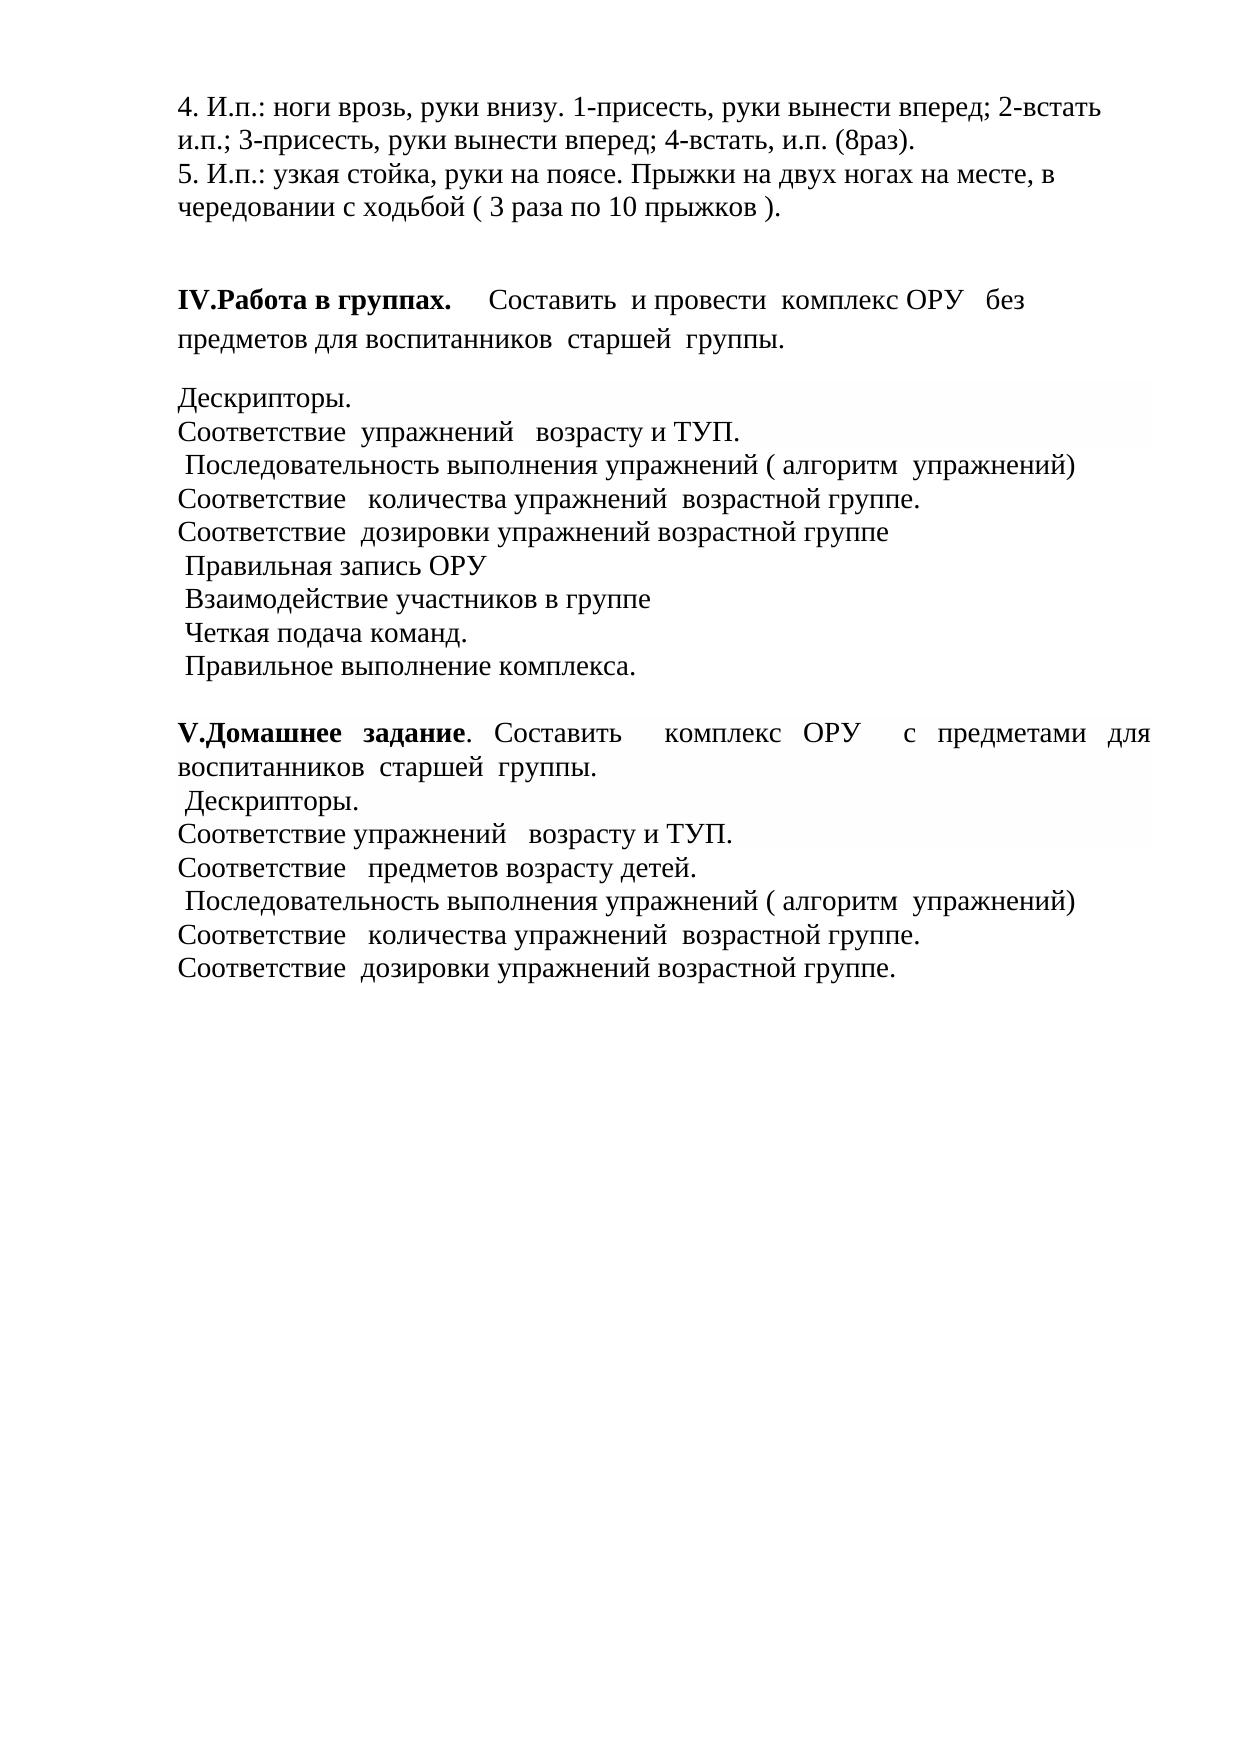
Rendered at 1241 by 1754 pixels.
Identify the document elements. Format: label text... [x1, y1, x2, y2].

text Взаимодействие участников в группе [177, 581, 1152, 615]
text Соответствие дозировки упражнений возрастной группе [177, 514, 1152, 548]
text IV.Работа в группах. Составить и провести комплекс ОРУ без предметов для воспитанников старшей группы. [177, 282, 1152, 354]
text Соответствие дозировки упражнений возрастной группе. [177, 950, 1152, 984]
text V.Домашнее задание. Составить комплекс ОРУ с предметами для воспитанников старшей группы. [177, 716, 1152, 783]
text Правильное выполнение комплекса. [177, 648, 1152, 682]
text Соответствие упражнений возрасту и ТУП. [177, 816, 1152, 850]
text 4. И.п.: ноги врозь, руки внизу. 1-присесть, руки вынести вперед; 2-встать и.п.; 3-присесть, руки вынести вперед; 4-встать, и.п. (8раз). [177, 89, 1152, 156]
text Последовательность выполнения упражнений ( алгоритм упражнений) [177, 883, 1152, 917]
text 5. И.п.: узкая стойка, руки на поясе. Прыжки на двух ногах на месте, в чередовании с ходьбой ( 3 раза по 10 прыжков ). [177, 156, 1152, 223]
text Дескрипторы. [177, 783, 1152, 816]
text Соответствие упражнений возрасту и ТУП. [177, 414, 1152, 447]
text Последовательность выполнения упражнений ( алгоритм упражнений) [177, 447, 1152, 481]
text Соответствие количества упражнений возрастной группе. [177, 481, 1152, 514]
text Правильная запись ОРУ [177, 548, 1152, 581]
text Соответствие количества упражнений возрастной группе. [177, 917, 1152, 950]
text Соответствие предметов возрасту детей. [177, 850, 1152, 883]
text Четкая подача команд. [177, 615, 1152, 648]
text Дескрипторы. [177, 380, 1152, 414]
